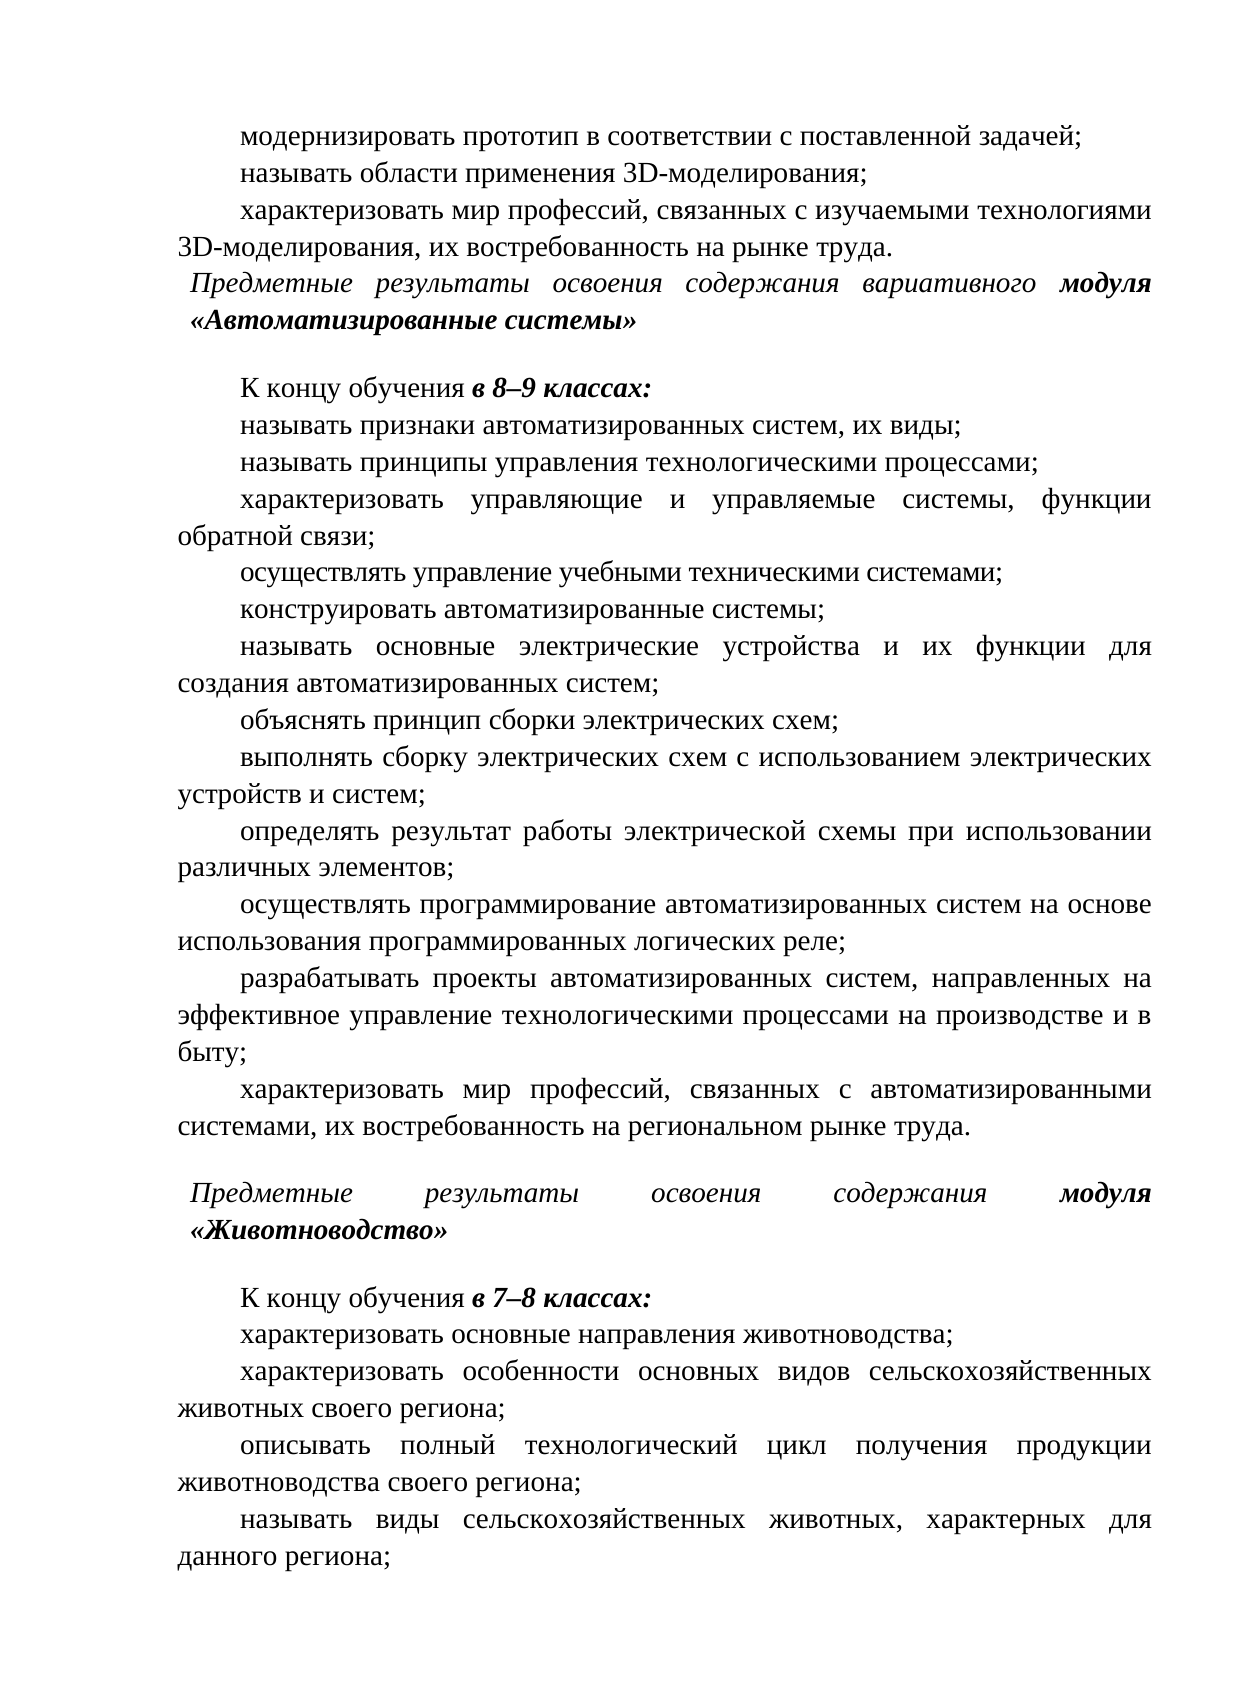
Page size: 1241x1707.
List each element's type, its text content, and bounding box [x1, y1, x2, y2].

text осуществлять программирование автоматизированных систем на основе использования программированных логических реле; [177, 886, 1152, 957]
text описывать полный технологический цикл получения продукции животноводства своего региона; [177, 1427, 1152, 1498]
text характеризовать основные направления животноводства; [177, 1317, 1152, 1350]
text характеризовать мир профессий, связанных с автоматизированными системами, их востребованность на региональном рынке труда. [177, 1071, 1152, 1141]
text объяснять принцип сборки электрических схем; [177, 702, 1152, 736]
text называть виды сельскохозяйственных животных, характерных для данного региона; [177, 1501, 1152, 1571]
text разрабатывать проекты автоматизированных систем, направленных на эффективное управление технологическими процессами на производстве и в быту; [177, 960, 1152, 1067]
text называть признаки автоматизированных систем, их виды; [177, 407, 1152, 441]
text К концу обучения в 8–9 классах: [177, 370, 1152, 404]
text осуществлять управление учебными техническими системами; [177, 554, 1152, 588]
text конструировать автоматизированные системы; [177, 591, 1152, 625]
text характеризовать особенности основных видов сельскохозяйственных животных своего региона; [177, 1353, 1152, 1424]
text определять результат работы электрической схемы при использовании различных элементов; [177, 813, 1152, 883]
text модернизировать прототип в соответствии с поставленной задачей; [177, 118, 1152, 152]
text выполнять сборку электрических схем с использованием электрических устройств и систем; [177, 739, 1152, 809]
text называть принципы управления технологическими процессами; [177, 444, 1152, 477]
text К концу обучения в 7–8 классах: [177, 1280, 1152, 1313]
text характеризовать мир профессий, связанных с изучаемыми технологиями 3D-моделирования, их востребованность на рынке труда. [177, 192, 1152, 262]
text характеризовать управляющие и управляемые системы, функции обратной связи; [177, 481, 1152, 551]
text Предметные результаты освоения содержания вариативного модуля «Автоматизированные системы» [190, 266, 1152, 336]
text называть основные электрические устройства и их функции для создания автоматизированных систем; [177, 628, 1152, 699]
text называть области применения 3D-моделирования; [177, 155, 1152, 188]
text Предметные результаты освоения содержания модуля «Животноводство» [190, 1175, 1152, 1246]
